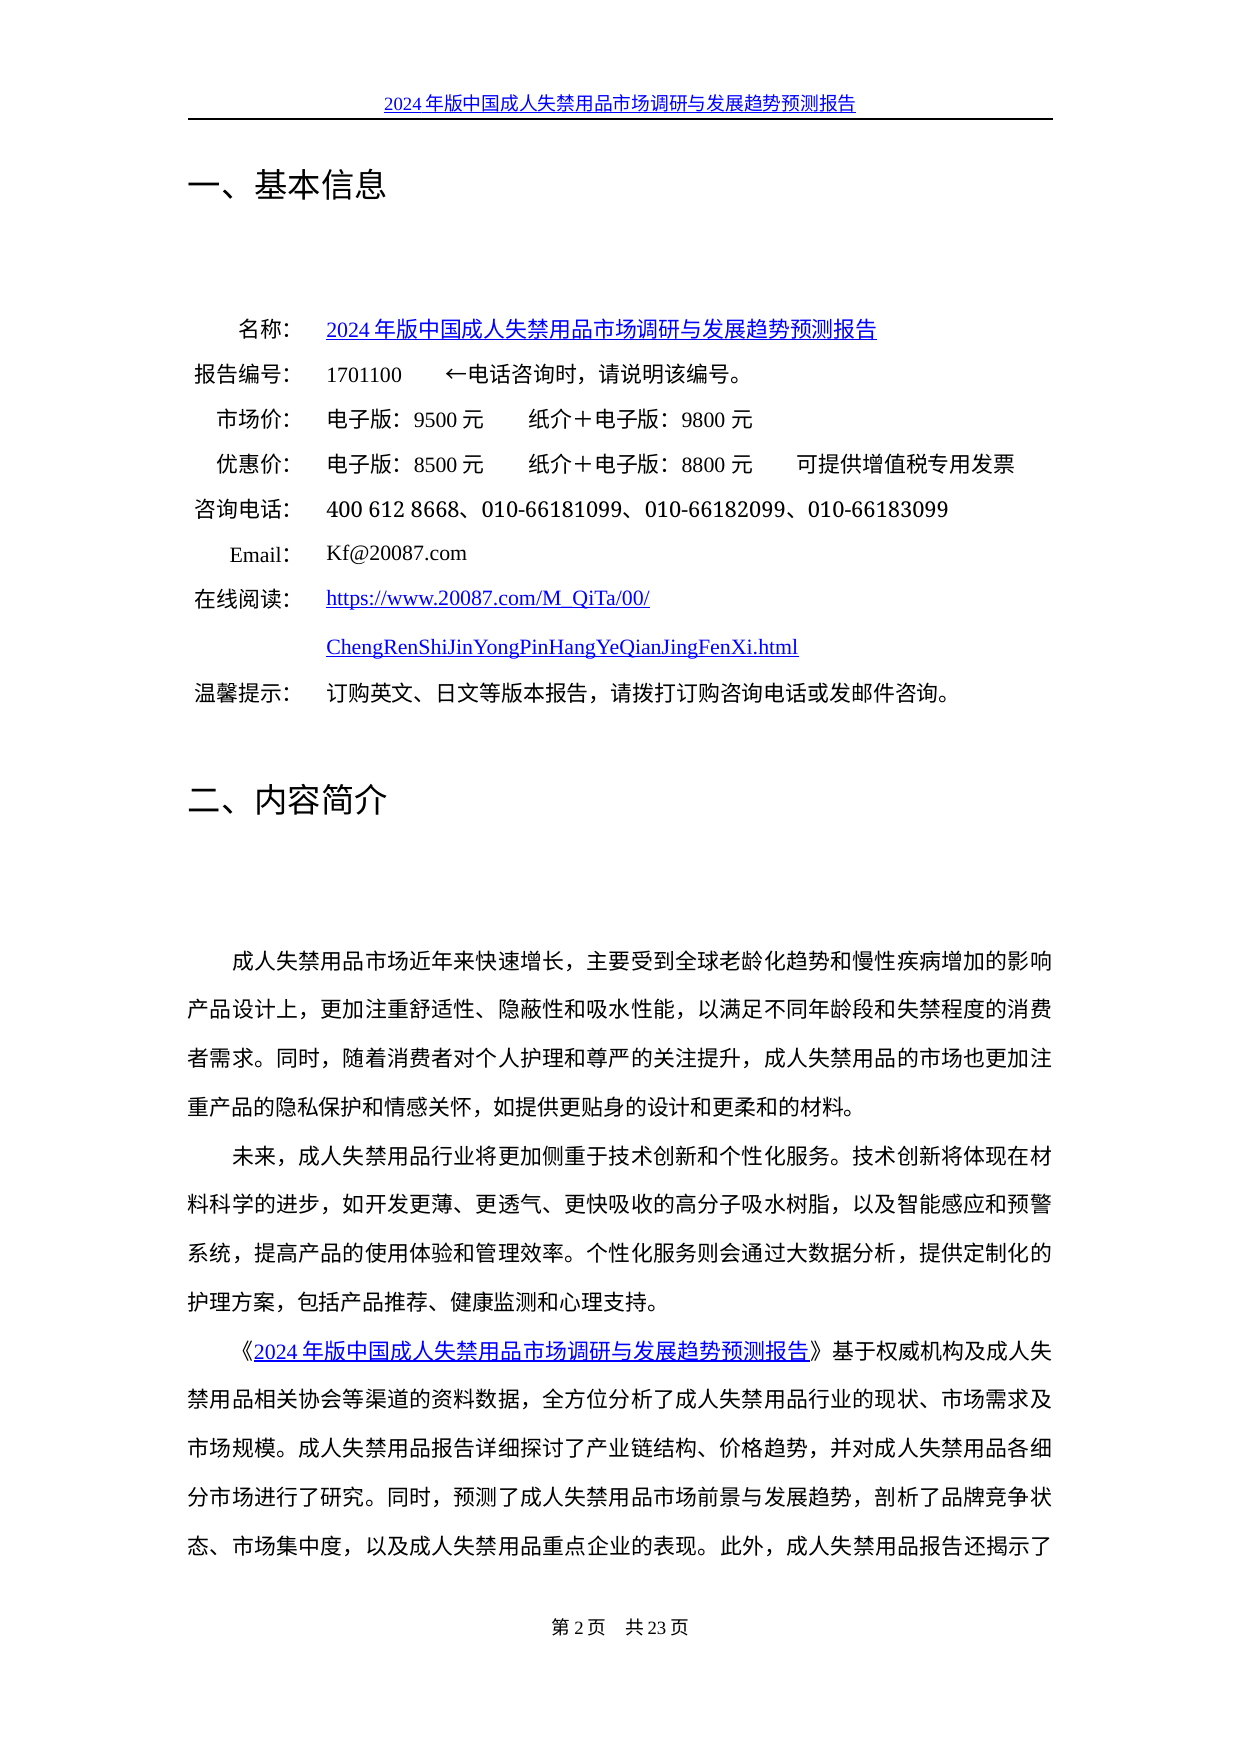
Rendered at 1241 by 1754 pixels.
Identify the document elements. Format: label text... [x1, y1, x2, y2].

table_cell 市场价： [167, 402, 315, 447]
table_header 名称： [167, 312, 315, 357]
table_header 2024年版中国成人失禁用品市场调研与发展趋势预测报告 [315, 312, 1073, 357]
table_cell 优惠价： [167, 447, 315, 492]
table_cell 咨询电话： [167, 492, 315, 537]
title 一、基本信息 [187, 150, 1053, 215]
table_cell 1701100 ←电话咨询时，请说明该编号。 [315, 357, 1073, 402]
table_cell 电子版：9500 元 纸介＋电子版：9800 元 [315, 402, 1073, 447]
table_cell Email： [167, 537, 315, 582]
table_cell 订购英文、日文等版本报告，请拨打订购咨询电话或发邮件咨询。 [315, 675, 1073, 720]
table_cell 温馨提示： [167, 675, 315, 720]
table_cell [315, 582, 1073, 675]
table_cell 在线阅读： [167, 582, 315, 675]
table_cell Kf@20087.com [315, 537, 1073, 582]
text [187, 943, 1053, 1561]
table_cell 电子版：8500 元 纸介＋电子版：8800 元 可提供增值税专用发票 [315, 447, 1073, 492]
table_cell 400 612 8668、010-66181099、010-66182099、010-66183099 [315, 492, 1073, 537]
table_cell 报告编号： [167, 357, 315, 402]
title 二、内容简介 [187, 766, 1053, 831]
